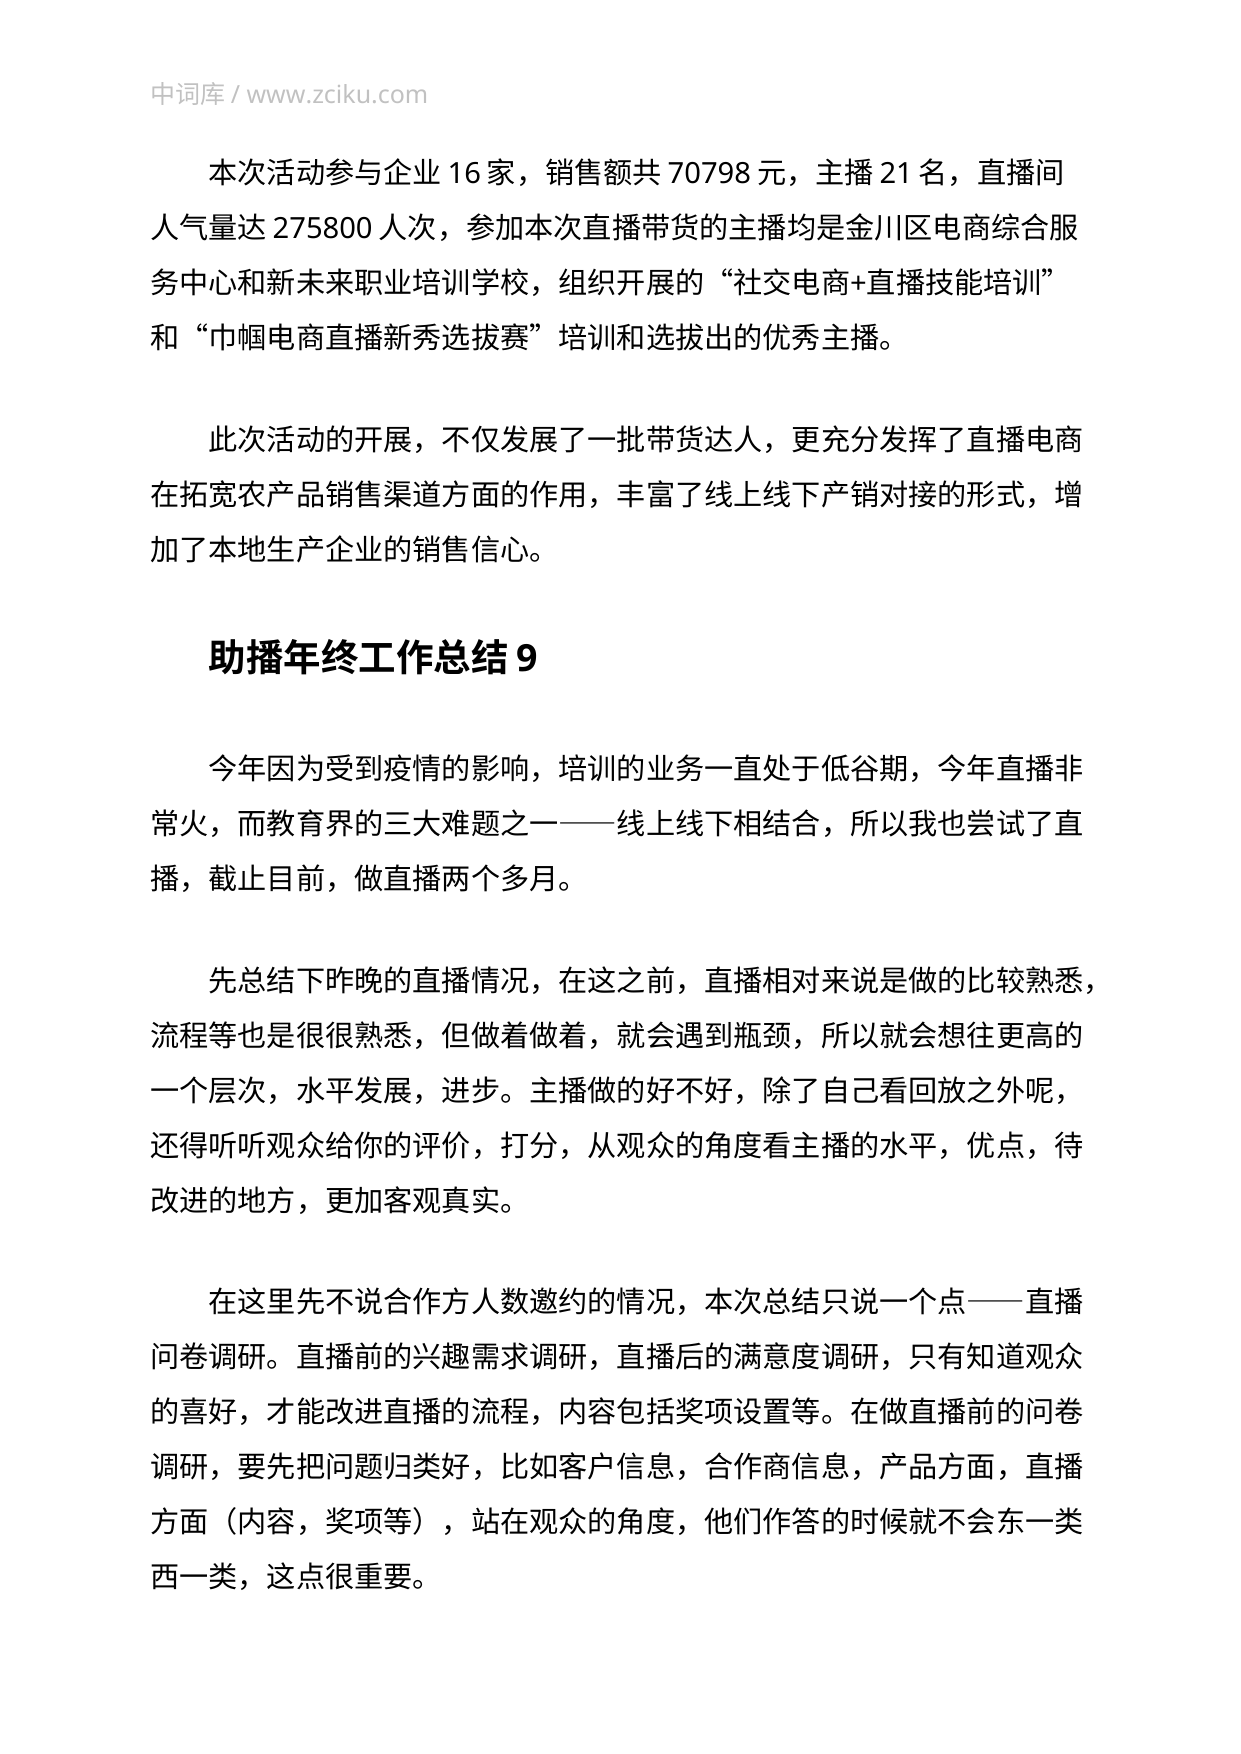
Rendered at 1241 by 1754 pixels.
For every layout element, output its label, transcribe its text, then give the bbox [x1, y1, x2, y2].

text 先总结下昨晚的直播情况，在这之前，直播相对来说是做的比较熟悉，流程等也是很很熟悉，但做着做着，就会遇到瓶颈，所以就会想往更高的一个层次，水平发展，进步。主播做的好不好，除了自己看回放之外呢，还得听听观众给你的评价，打分，从观众的角度看主播的水平，优点，待改进的地方，更加客观真实。 [150, 957, 1090, 1219]
text 今年因为受到疫情的影响，培训的业务一直处于低谷期，今年直播非常火，而教育界的三大难题之一——线上线下相结合，所以我也尝试了直播，截止目前，做直播两个多月。 [150, 746, 1090, 898]
text 此次活动的开展，不仅发展了一批带货达人，更充分发挥了直播电商在拓宽农产品销售渠道方面的作用，丰富了线上线下产销对接的形式，增加了本地生产企业的销售信心。 [150, 417, 1090, 569]
text 在这里先不说合作方人数邀约的情况，本次总结只说一个点——直播问卷调研。直播前的兴趣需求调研，直播后的满意度调研，只有知道观众的喜好，才能改进直播的流程，内容包括奖项设置等。在做直播前的问卷调研，要先把问题归类好，比如客户信息，合作商信息，产品方面，直播方面（内容，奖项等），站在观众的角度，他们作答的时候就不会东一类西一类，这点很重要。 [150, 1279, 1090, 1596]
text 本次活动参与企业16家，销售额共70798元，主播21名，直播间人气量达275800人次，参加本次直播带货的主播均是金川区电商综合服务中心和新未来职业培训学校，组织开展的“社交电商+直播技能培训”和“巾帼电商直播新秀选拔赛”培训和选拔出的优秀主播。 [150, 150, 1090, 357]
text 助播年终工作总结9 [150, 628, 1090, 683]
